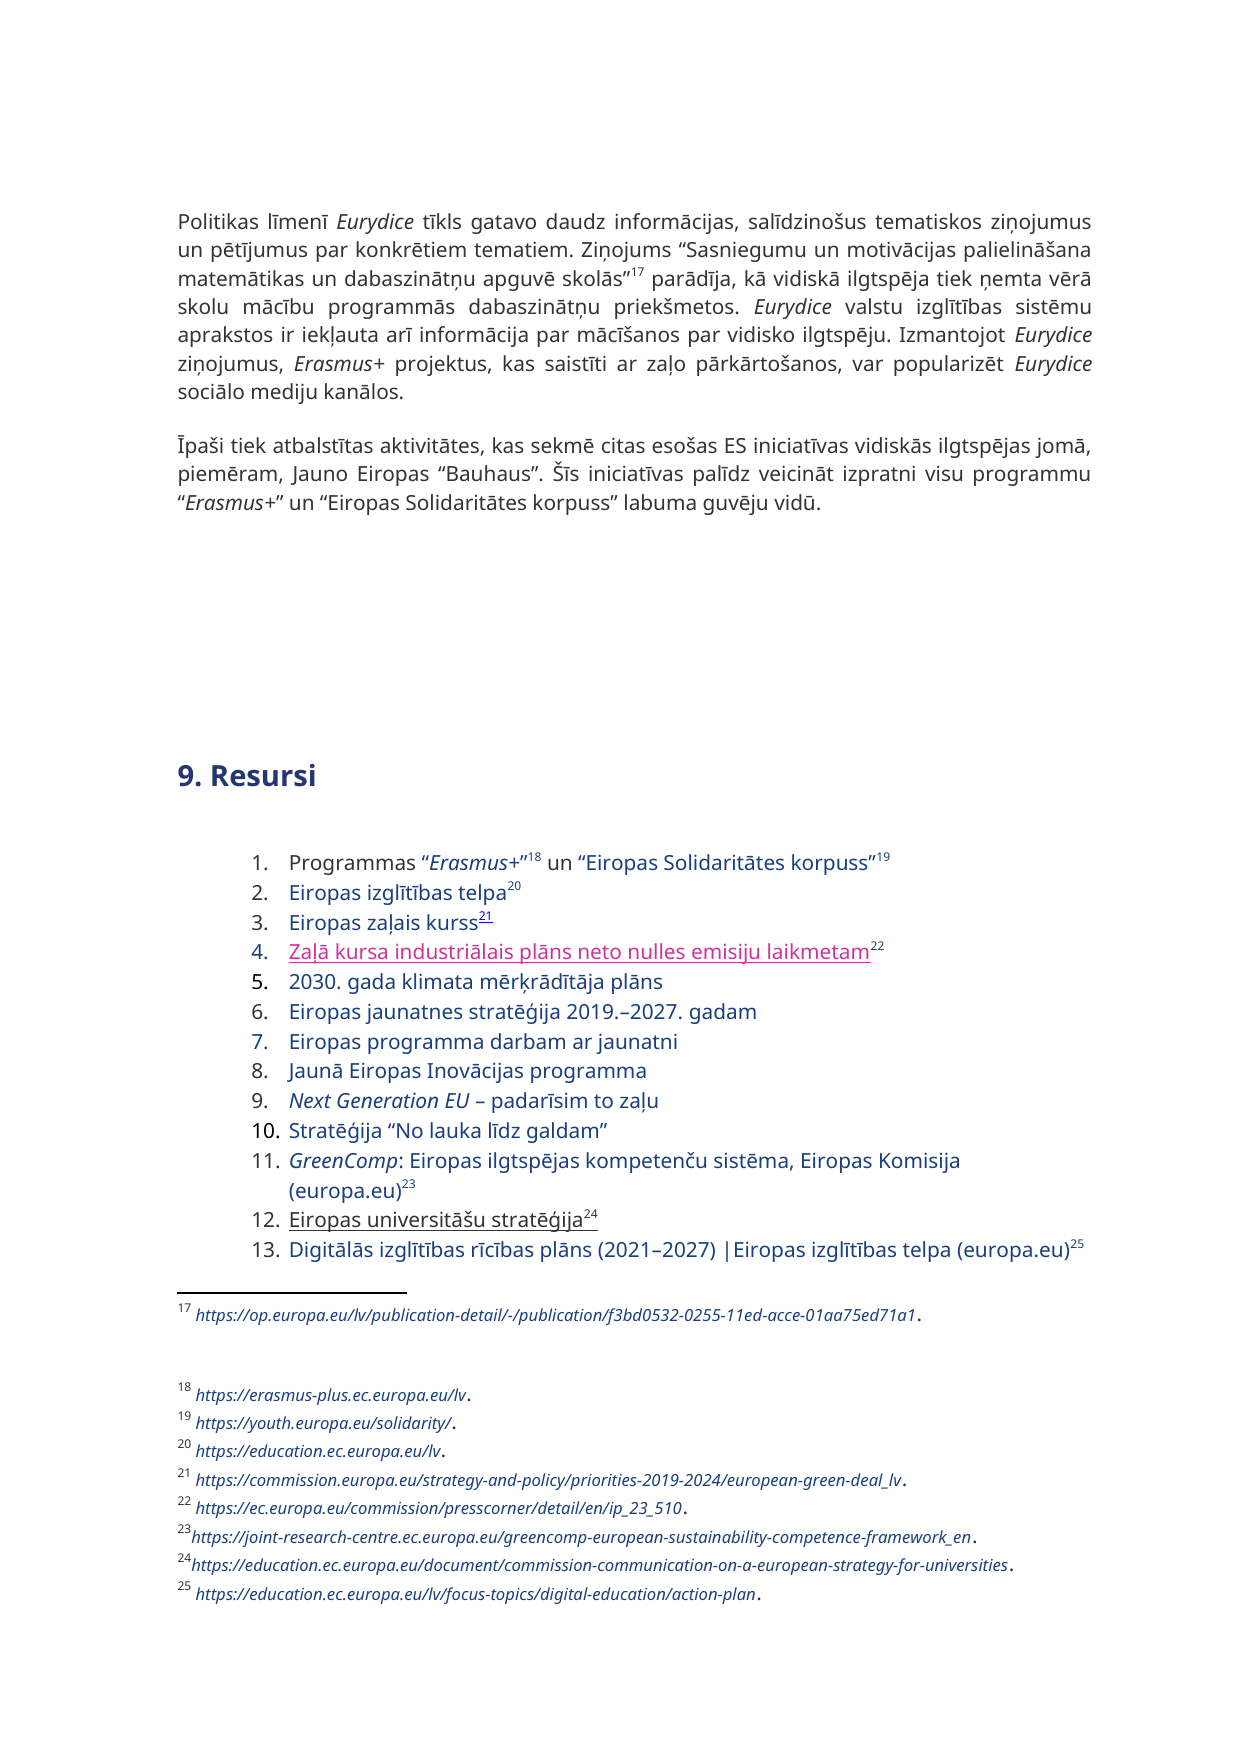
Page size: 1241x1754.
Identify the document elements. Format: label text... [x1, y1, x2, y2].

list Eiropas jaunatnes stratēģija 2019.–2027. gadam [251, 997, 1092, 1025]
text Īpaši tiek atbalstītas aktivitātes, kas sekmē citas esošas ES iniciatīvas vidiskās ilgtspējas jomā, piemēram, Jauno Eiropas “Bauhaus”. Šīs iniciatīvas palīdz veicināt izpratni visu programmu “Erasmus+” un “Eiropas Solidaritātes korpuss” labuma guvēju vidū. [177, 431, 1092, 516]
list Next Generation EU – padarīsim to zaļu [251, 1086, 1092, 1115]
list Eiropas programma darbam ar jaunatni [251, 1027, 1092, 1055]
list Eiropas universitāšu stratēģija [251, 1206, 1092, 1234]
list Eiropas zaļais kurss [251, 908, 1092, 936]
list Eiropas izglītības telpa [251, 878, 1092, 906]
list Programmas “Erasmus+” un “Eiropas Solidaritātes korpuss” [251, 848, 1092, 876]
list GreenComp: Eiropas ilgtspējas kompetenču sistēma, Eiropas Komisija (europa.eu) [251, 1146, 1092, 1204]
list Stratēģija “No lauka līdz galdam” [251, 1116, 1092, 1144]
list Jaunā Eiropas Inovācijas programma [251, 1057, 1092, 1085]
text Politikas līmenī Eurydice tīkls gatavo daudz informācijas, salīdzinošus tematiskos ziņojumus un pētījumus par konkrētiem tematiem. Ziņojums “Sasniegumu un motivācijas palielināšana matemātikas un dabaszinātņu apguvē skolās” parādīja, kā vidiskā ilgtspēja tiek ņemta vērā skolu mācību programmās dabaszinātņu priekšmetos. Eurydice valstu izglītības sistēmu aprakstos ir iekļauta arī informācija par mācīšanos par vidisko ilgtspēju. Izmantojot Eurydice ziņojumus, Erasmus+ projektus, kas saistīti ar zaļo pārkārtošanos, var popularizēt Eurydice sociālo mediju kanālos. [177, 207, 1092, 406]
list Zaļā kursa industriālais plāns neto nulles emisiju laikmetam [251, 937, 1092, 966]
list Digitālās izglītības rīcības plāns (2021–2027) |Eiropas izglītības telpa (europa.eu) [251, 1235, 1092, 1264]
list 2030. gada klimata mērķrādītāja plāns [251, 967, 1092, 996]
subtitle 9. Resursi [177, 755, 1092, 794]
